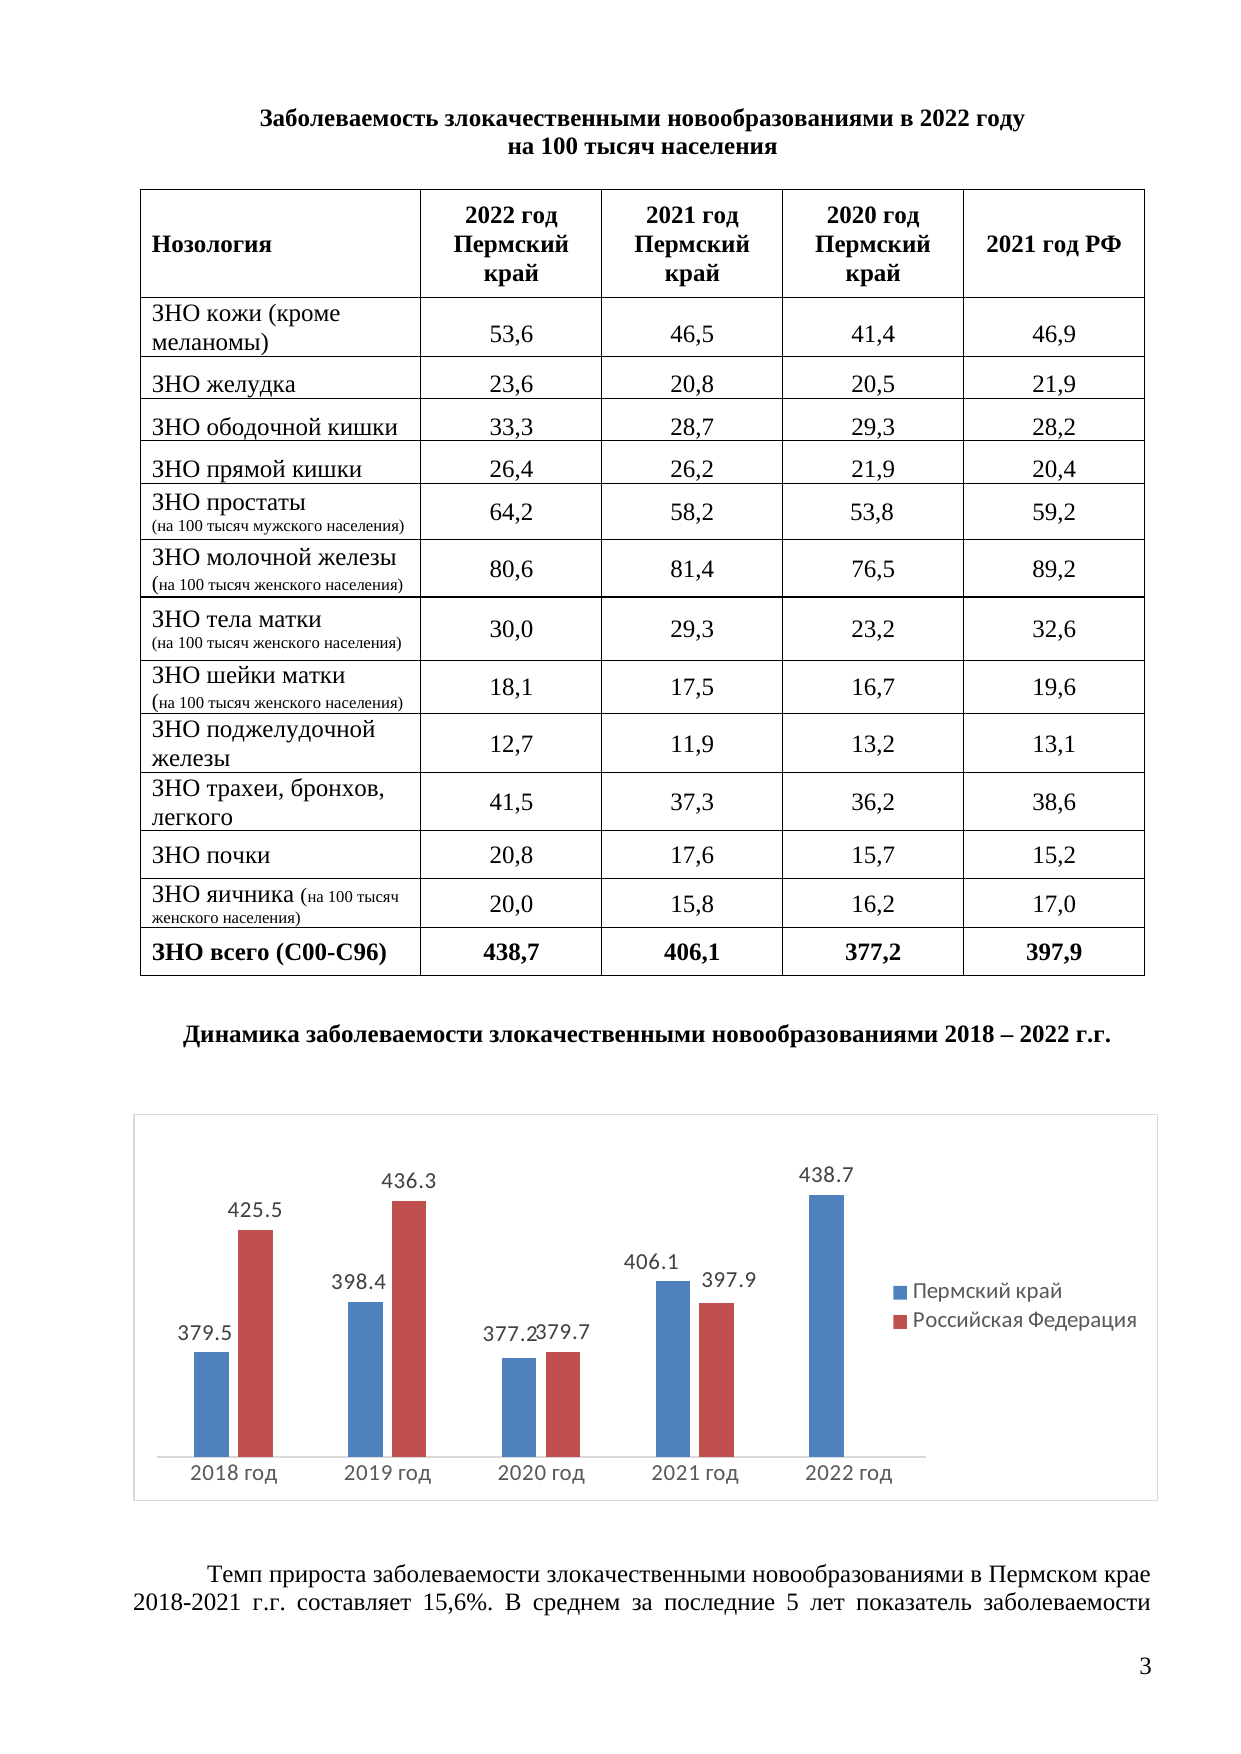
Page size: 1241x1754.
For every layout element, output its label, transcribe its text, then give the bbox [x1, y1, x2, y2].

table_cell 17,6 [602, 831, 782, 878]
table_cell 438,7 [421, 928, 601, 975]
table_cell 38,6 [964, 773, 1144, 830]
table_cell 23,2 [783, 598, 963, 659]
table_cell 16,2 [783, 879, 963, 927]
table_header Нозология [141, 190, 420, 297]
table_cell 53,6 [421, 298, 601, 356]
text на 100 тысяч населения [133, 131, 1152, 160]
table_cell 59,2 [964, 484, 1144, 539]
table_cell 29,3 [783, 399, 963, 440]
table_cell 18,1 [421, 661, 601, 713]
table_cell 41,4 [783, 298, 963, 356]
table_cell 20,8 [602, 357, 782, 398]
table_cell 21,9 [964, 357, 1144, 398]
table_cell ЗНО поджелудочной железы [141, 714, 420, 772]
table_cell 29,3 [602, 598, 782, 659]
table_cell 64,2 [421, 484, 601, 539]
table_cell 13,1 [964, 714, 1144, 772]
table_cell 13,2 [783, 714, 963, 772]
table_cell 397,9 [964, 928, 1144, 975]
table_cell ЗНО яичника (на 100 тысяч женского населения) [141, 879, 420, 927]
table_cell 20,0 [421, 879, 601, 927]
table_cell 58,2 [602, 484, 782, 539]
table_cell 17,0 [964, 879, 1144, 927]
table_cell 81,4 [602, 540, 782, 596]
table_cell 80,6 [421, 540, 601, 596]
table_cell 23,6 [421, 357, 601, 398]
table_cell 16,7 [783, 661, 963, 713]
table_cell ЗНО кожи (кроме меланомы) [141, 298, 420, 356]
table_header 2021 год РФ [964, 190, 1144, 297]
table_cell 12,7 [421, 714, 601, 772]
table_cell 20,4 [964, 441, 1144, 483]
table_cell 76,5 [783, 540, 963, 596]
table_header 2021 год Пермский край [602, 190, 782, 297]
table_cell ЗНО тела матки (на 100 тысяч женского населения) [141, 598, 420, 659]
table_cell 20,8 [421, 831, 601, 878]
table_cell ЗНО прямой кишки [141, 441, 420, 483]
table_cell 46,5 [602, 298, 782, 356]
table_cell ЗНО почки [141, 831, 420, 878]
table_cell 53,8 [783, 484, 963, 539]
table_cell 89,2 [964, 540, 1144, 596]
table_cell 15,2 [964, 831, 1144, 878]
table_cell 377,2 [783, 928, 963, 975]
text Динамика заболеваемости злокачественными новообразованиями 2018 – 2022 г.г. [133, 1019, 1152, 1048]
table_cell 30,0 [421, 598, 601, 659]
table_cell 406,1 [602, 928, 782, 975]
table_cell 33,3 [421, 399, 601, 440]
table_cell 15,7 [783, 831, 963, 878]
table_cell ЗНО молочной железы (на 100 тысяч женского населения) [141, 540, 420, 596]
table_cell 32,6 [964, 598, 1144, 659]
table_cell 26,4 [421, 441, 601, 483]
table_cell 21,9 [783, 441, 963, 483]
table_header 2020 год Пермский край [783, 190, 963, 297]
table_cell 26,2 [602, 441, 782, 483]
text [133, 1559, 1152, 1616]
table_cell ЗНО желудка [141, 357, 420, 398]
table_cell ЗНО шейки матки (на 100 тысяч женского населения) [141, 661, 420, 713]
table_cell 20,5 [783, 357, 963, 398]
table_cell 19,6 [964, 661, 1144, 713]
table_cell 37,3 [602, 773, 782, 830]
table_header 2022 год Пермский край [421, 190, 601, 297]
table_cell ЗНО ободочной кишки [141, 399, 420, 440]
text Заболеваемость злокачественными новообразованиями в 2022 году [133, 103, 1152, 131]
table_cell ЗНО простаты (на 100 тысяч мужского населения) [141, 484, 420, 539]
table_cell ЗНО всего (С00-С96) [141, 928, 420, 975]
table_cell 11,9 [602, 714, 782, 772]
table_cell 28,7 [602, 399, 782, 440]
table_cell 46,9 [964, 298, 1144, 356]
table_cell 41,5 [421, 773, 601, 830]
table_cell 15,8 [602, 879, 782, 927]
table_cell 28,2 [964, 399, 1144, 440]
table_cell ЗНО трахеи, бронхов, легкого [141, 773, 420, 830]
table_cell 17,5 [602, 661, 782, 713]
table_cell 36,2 [783, 773, 963, 830]
